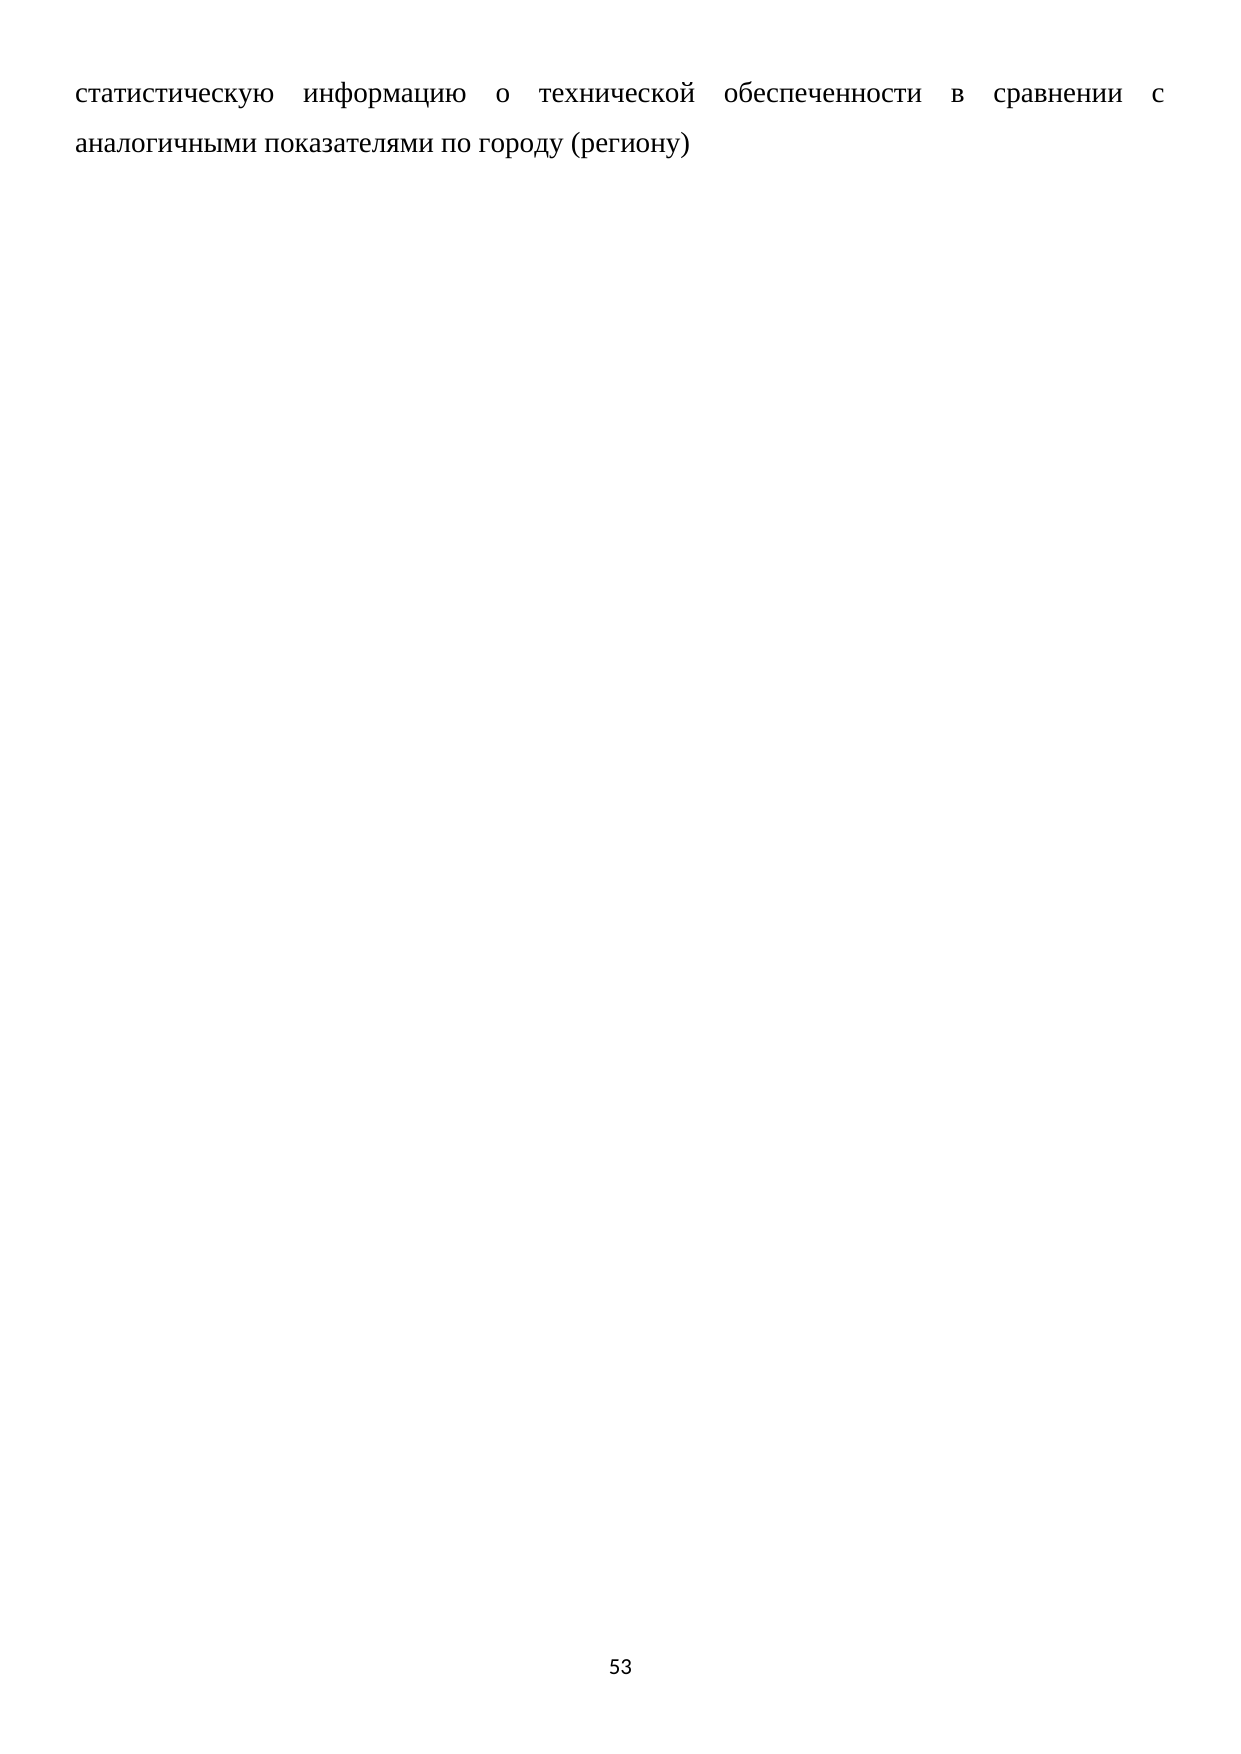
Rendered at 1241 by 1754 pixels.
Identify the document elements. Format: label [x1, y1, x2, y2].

text [75, 75, 1165, 159]
